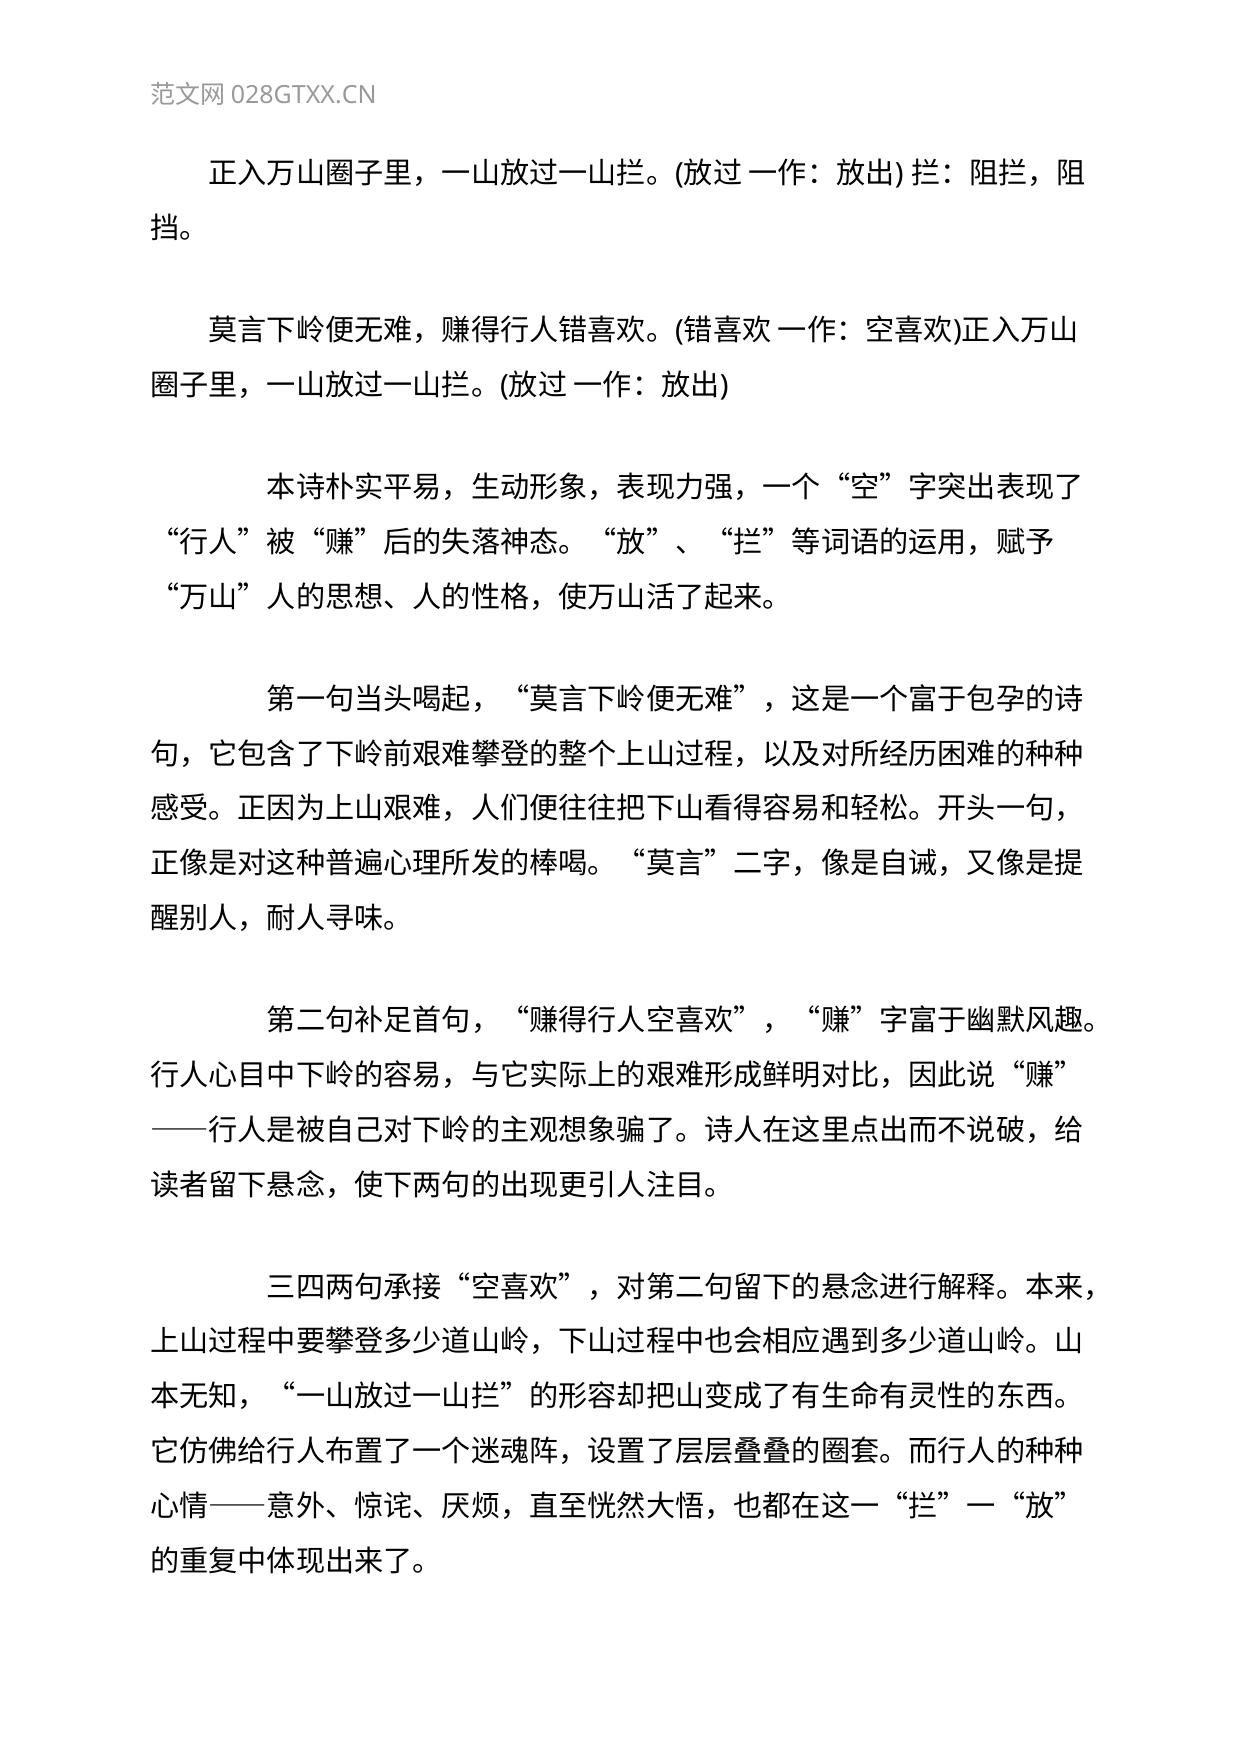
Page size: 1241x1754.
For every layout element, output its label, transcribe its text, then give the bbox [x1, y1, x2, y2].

text 第二句补足首句，“赚得行人空喜欢”，“赚”字富于幽默风趣。行人心目中下岭的容易，与它实际上的艰难形成鲜明对比，因此说“赚”——行人是被自己对下岭的主观想象骗了。诗人在这里点出而不说破，给读者留下悬念，使下两句的出现更引人注目。 [150, 997, 1090, 1204]
text 第一句当头喝起，“莫言下岭便无难”，这是一个富于包孕的诗句，它包含了下岭前艰难攀登的整个上山过程，以及对所经历困难的种种感受。正因为上山艰难，人们便往往把下山看得容易和轻松。开头一句，正像是对这种普遍心理所发的棒喝。“莫言”二字，像是自诫，又像是提醒别人，耐人寻味。 [150, 675, 1090, 937]
text 莫言下岭便无难，赚得行人错喜欢。(错喜欢 一作：空喜欢)正入万山圈子里，一山放过一山拦。(放过 一作：放出) [150, 307, 1090, 404]
text 本诗朴实平易，生动形象，表现力强，一个“空”字突出表现了“行人”被“赚”后的失落神态。“放”、“拦”等词语的运用，赋予“万山”人的思想、人的性格，使万山活了起来。 [150, 464, 1090, 616]
text 三四两句承接“空喜欢”，对第二句留下的悬念进行解释。本来，上山过程中要攀登多少道山岭，下山过程中也会相应遇到多少道山岭。山本无知，“一山放过一山拦”的形容却把山变成了有生命有灵性的东西。它仿佛给行人布置了一个迷魂阵，设置了层层叠叠的圈套。而行人的种种心情——意外、惊诧、厌烦，直至恍然大悟，也都在这一“拦”一“放”的重复中体现出来了。 [150, 1263, 1090, 1580]
text 正入万山圈子里，一山放过一山拦。(放过 一作：放出) 拦：阻拦，阻挡。 [150, 150, 1090, 247]
